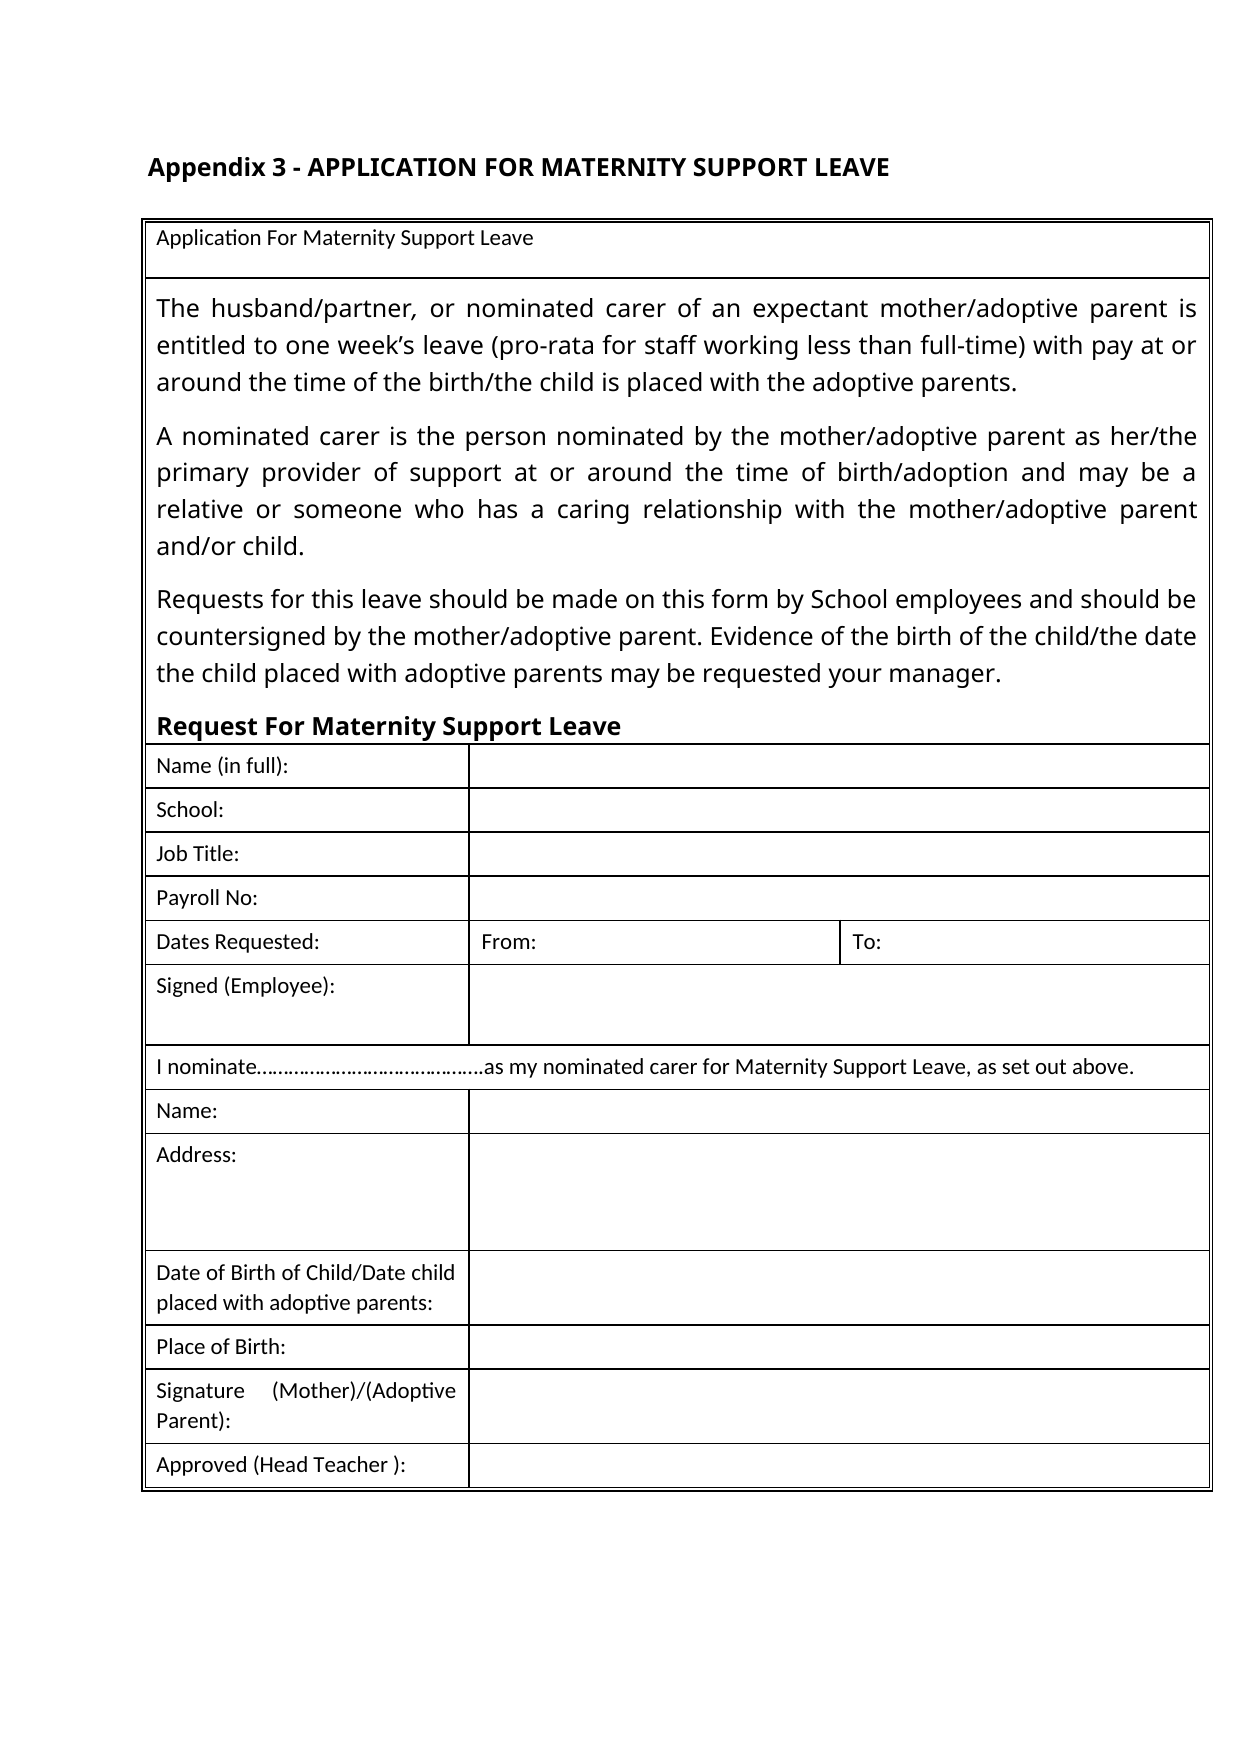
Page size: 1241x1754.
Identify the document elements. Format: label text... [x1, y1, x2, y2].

table_cell Payroll No: [146, 877, 468, 919]
table_header Application For Maternity Support Leave [146, 223, 1209, 277]
table_cell [470, 745, 1209, 787]
table_cell To: [841, 921, 1209, 964]
table_cell [470, 1251, 1209, 1324]
table_cell [470, 877, 1209, 919]
table_cell Signed (Employee): [146, 965, 468, 1044]
table_cell [470, 1444, 1209, 1487]
table_cell [470, 1134, 1209, 1250]
table_cell Name (in full): [146, 745, 468, 787]
table_cell From: [470, 921, 839, 964]
table_cell Dates Requested: [146, 921, 468, 964]
table_cell [470, 833, 1209, 875]
table_cell Address: [146, 1134, 468, 1250]
table_cell Name: [146, 1090, 468, 1133]
table_cell Signature (Mother)/(Adoptive Parent): [146, 1370, 468, 1443]
table_cell [470, 1370, 1209, 1443]
table_cell Approved (Head Teacher ): [146, 1444, 468, 1487]
table_cell Date of Birth of Child/Date child placed with adoptive parents: [146, 1251, 468, 1324]
table_cell [470, 965, 1209, 1044]
table_cell [470, 1090, 1209, 1133]
table_cell The husband/partner, or nominated carer of an expectant mother/adoptive parent is entitled to one week’s leave (pro-rata for staff working less than full-time) with pay at or around the time of the birth/the child is placed with the adoptive parents. A nominated carer is the person nominated by the mother/adoptive parent as her/the primary provider of support at or around the time of birth/adoption and may be a relative or someone who has a caring relationship with the mother/adoptive parent and/or child. Requests for this leave should be made on this form by School employees and should be countersigned by the mother/adoptive parent. Evidence of the birth of the child/the date the child placed with adoptive parents may be requested your manager. Request For Maternity Support Leave [146, 279, 1209, 743]
table_cell [470, 1326, 1209, 1368]
table_cell School: [146, 789, 468, 831]
table_cell Job Title: [146, 833, 468, 875]
subtitle Appendix 3 - APPLICATION FOR MATERNITY SUPPORT LEAVE [148, 150, 1093, 184]
table_cell [470, 789, 1209, 831]
table_cell I nominate…………………………………….as my nominated carer for Maternity Support Leave, as set out above. [146, 1046, 1209, 1088]
table_cell Place of Birth: [146, 1326, 468, 1368]
